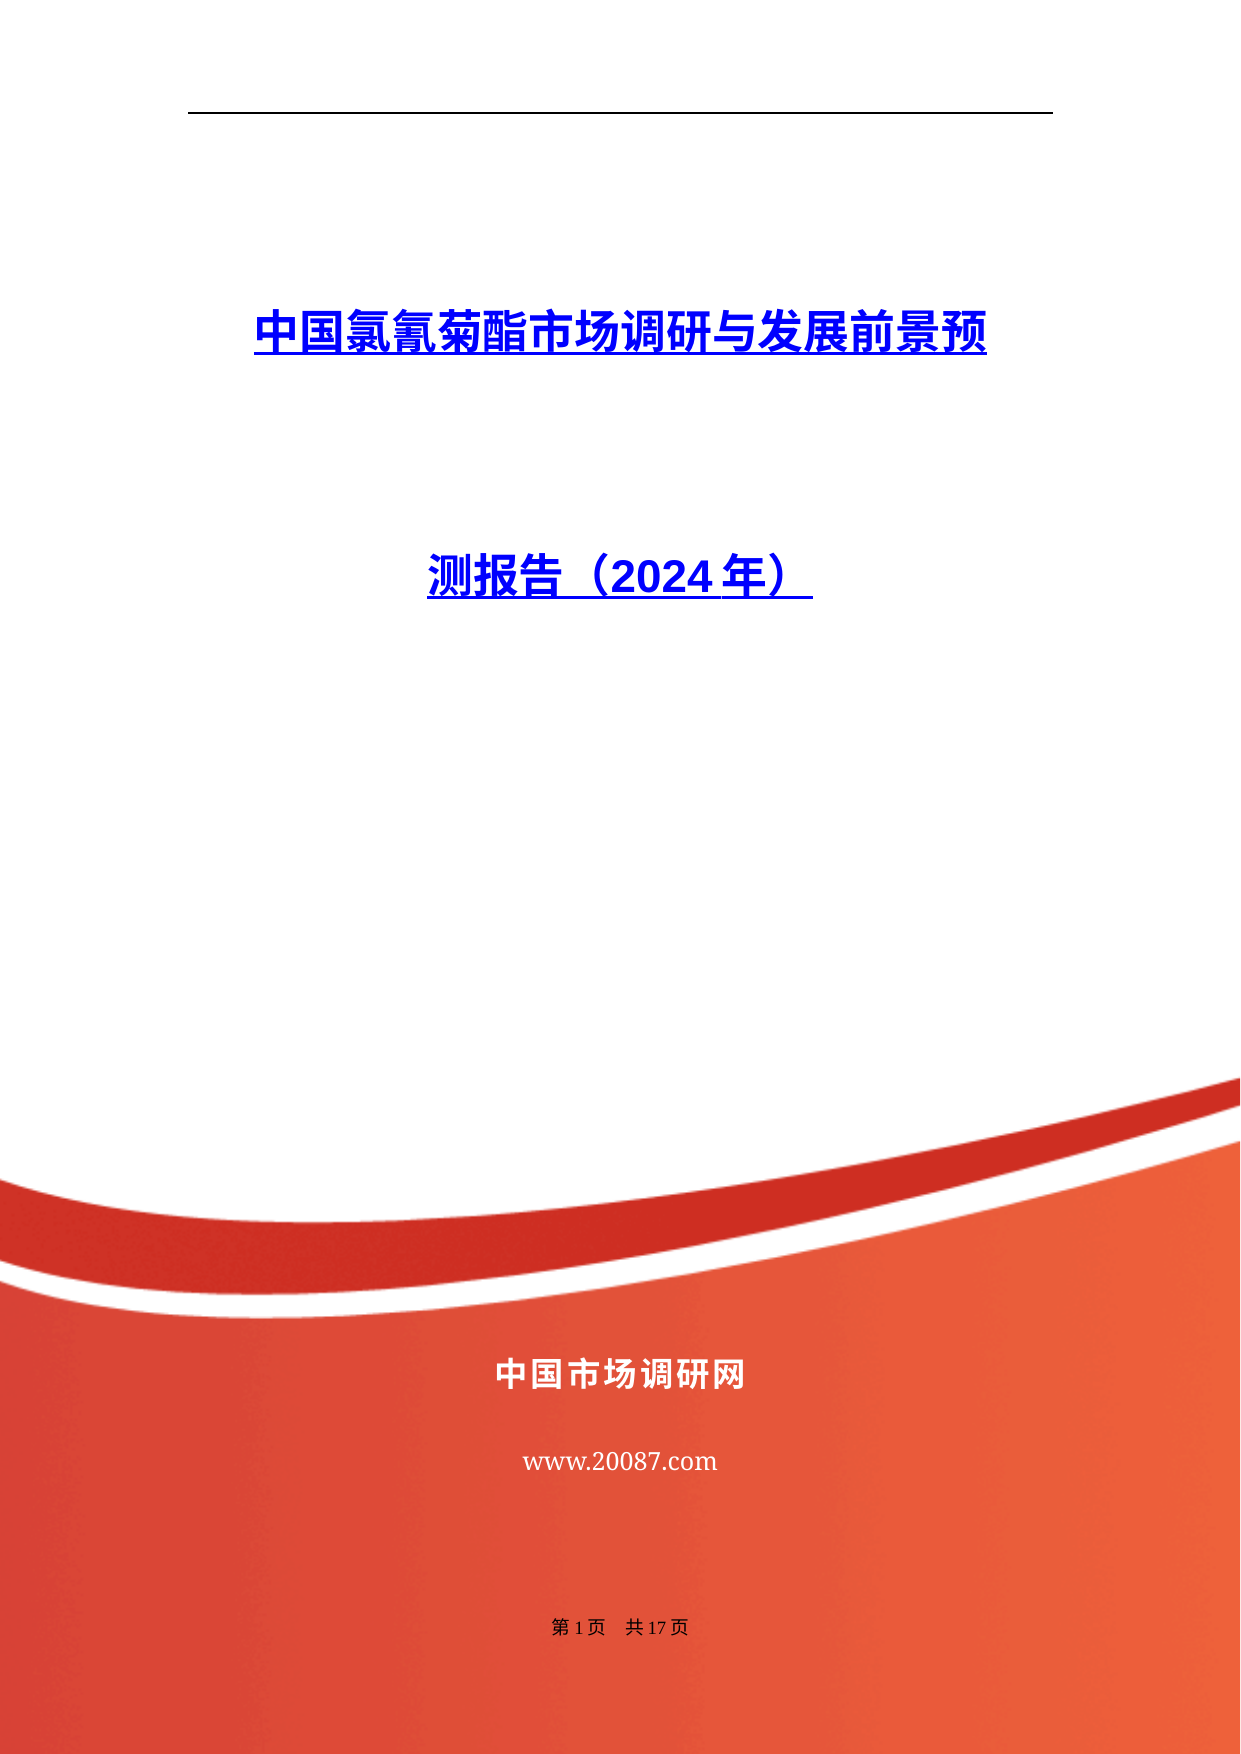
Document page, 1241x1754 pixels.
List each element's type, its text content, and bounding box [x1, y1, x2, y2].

picture [0, 1006, 1241, 1754]
table_header 中国氯氰菊酯市场调研与发展前景预测报告（2024年） [188, 207, 1053, 773]
subtitle 中国市场调研网 [187, 1339, 1053, 1404]
text www.20087.com [187, 1428, 1053, 1493]
